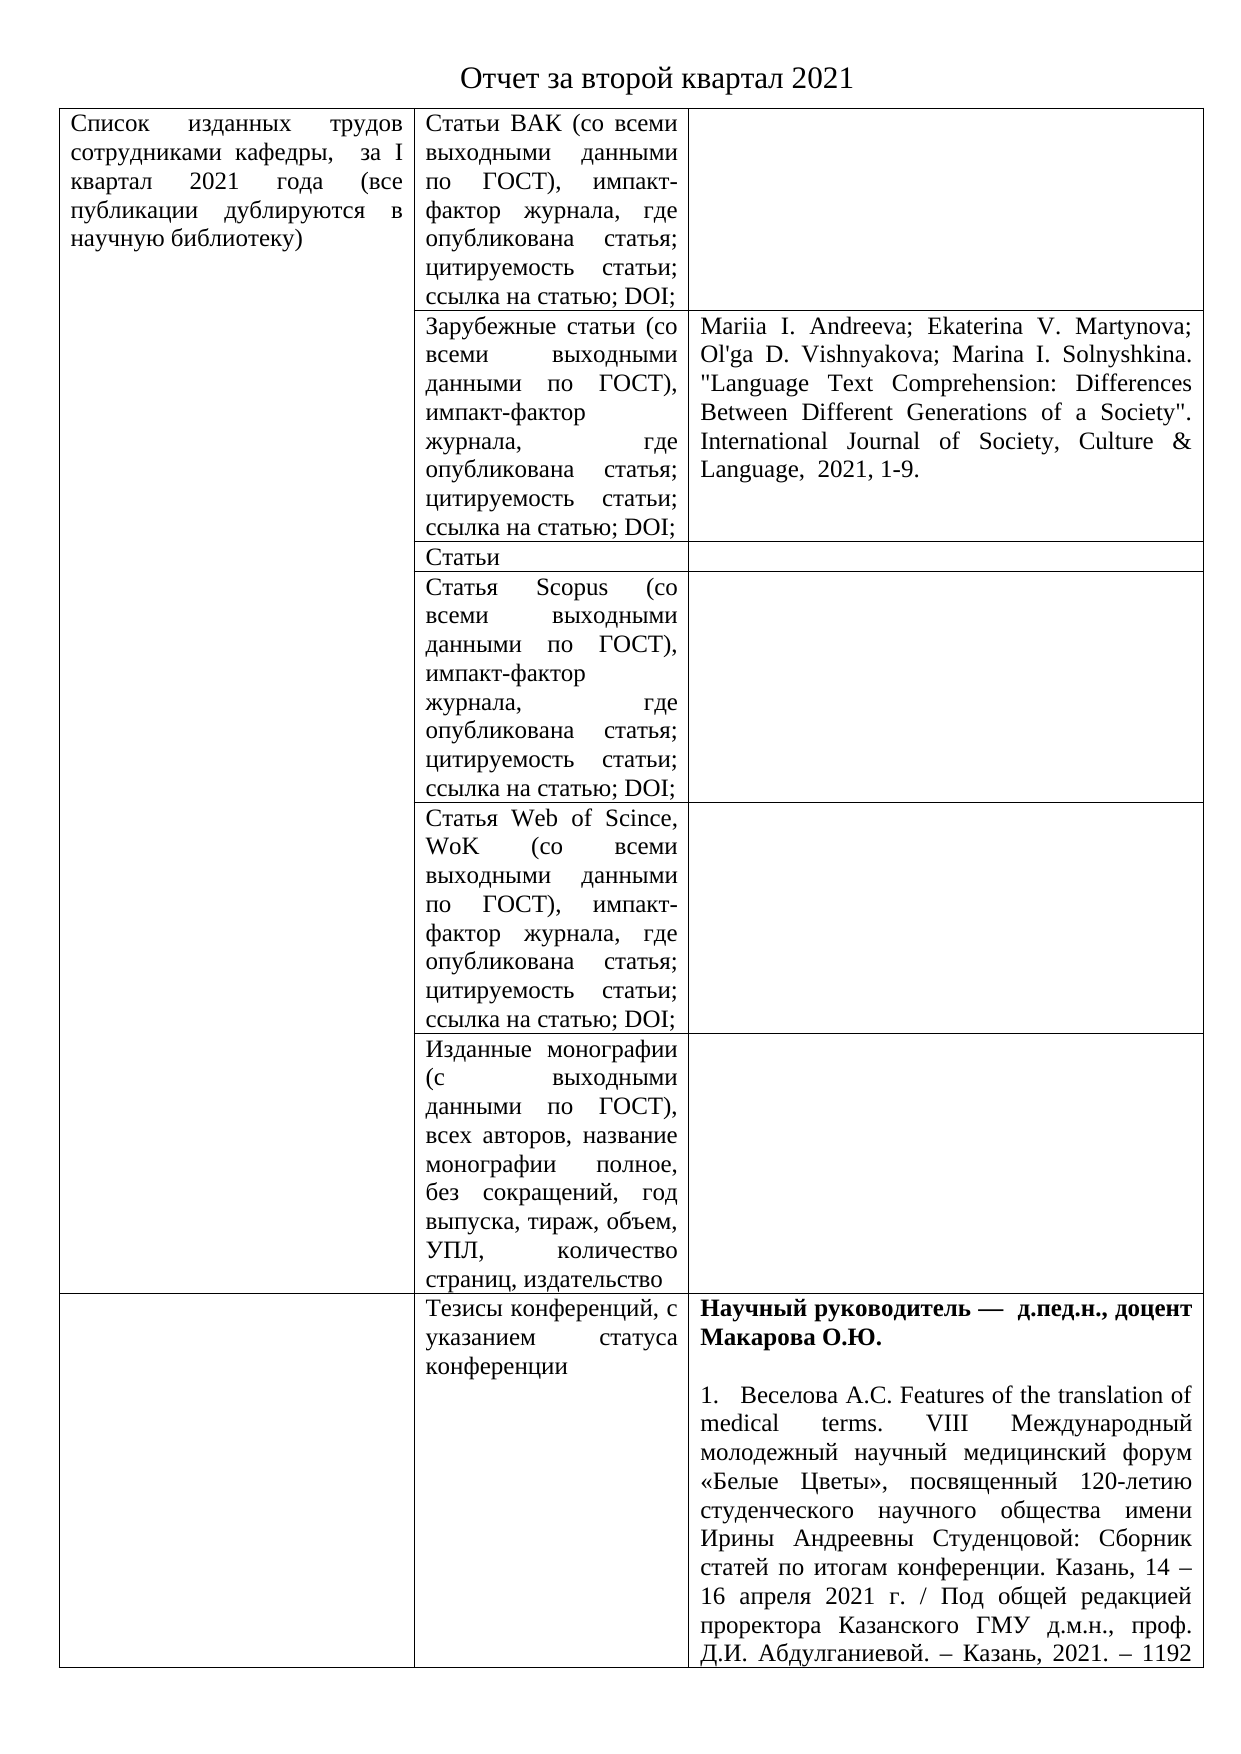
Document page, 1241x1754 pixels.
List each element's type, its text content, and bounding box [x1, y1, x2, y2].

table_cell Статья Web of Scince, WoK (со всеми выходными данными по ГОСТ), импакт-фактор журнала, где опубликована статья; цитируемость статьи; ссылка на статью; DOI; [415, 803, 688, 1033]
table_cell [415, 1294, 688, 1667]
table_cell [689, 803, 1203, 1033]
table_cell [689, 572, 1203, 802]
table_cell Статья Scopus (со всеми выходными данными по ГОСТ), импакт-фактор журнала, где опубликована статья; цитируемость статьи; ссылка на статью; DOI; [415, 572, 688, 802]
table_cell Изданные монографии (с выходными данными по ГОСТ), всех авторов, название монографии полное, без сокращений, год выпуска, тираж, объем, УПЛ, количество страниц, издательство [415, 1034, 688, 1292]
table_cell Зарубежные статьи (со всеми выходными данными по ГОСТ), импакт-фактор журнала, где опубликована статья; цитируемость статьи; ссылка на статью; DOI; [415, 311, 688, 541]
table_cell [689, 1034, 1203, 1292]
table_header Список изданных трудов сотрудниками кафедры, за I квартал 2021 года (все публикации дублируются в научную библиотеку) [60, 109, 414, 1292]
table_header Статьи ВАК (со всеми выходными данными по ГОСТ), импакт-фактор журнала, где опубликована статья; цитируемость статьи; ссылка на статью; DOI; [415, 109, 688, 310]
table_cell [689, 542, 1203, 571]
table_cell [60, 1294, 414, 1667]
text Отчет за второй квартал 2021 [59, 59, 1181, 95]
table_header [689, 109, 1203, 310]
table_cell Mariia I. Andreeva; Ekaterina V. Martynova; Ol'ga D. Vishnyakova; Marina I. Solnyshkina. "Language Text Comprehension: Differences Between Different Generations of a Society". International Journal of Society, Culture & Language, 2021, 1-9. [689, 311, 1203, 541]
table_cell Статьи [415, 542, 688, 571]
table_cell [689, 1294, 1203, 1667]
